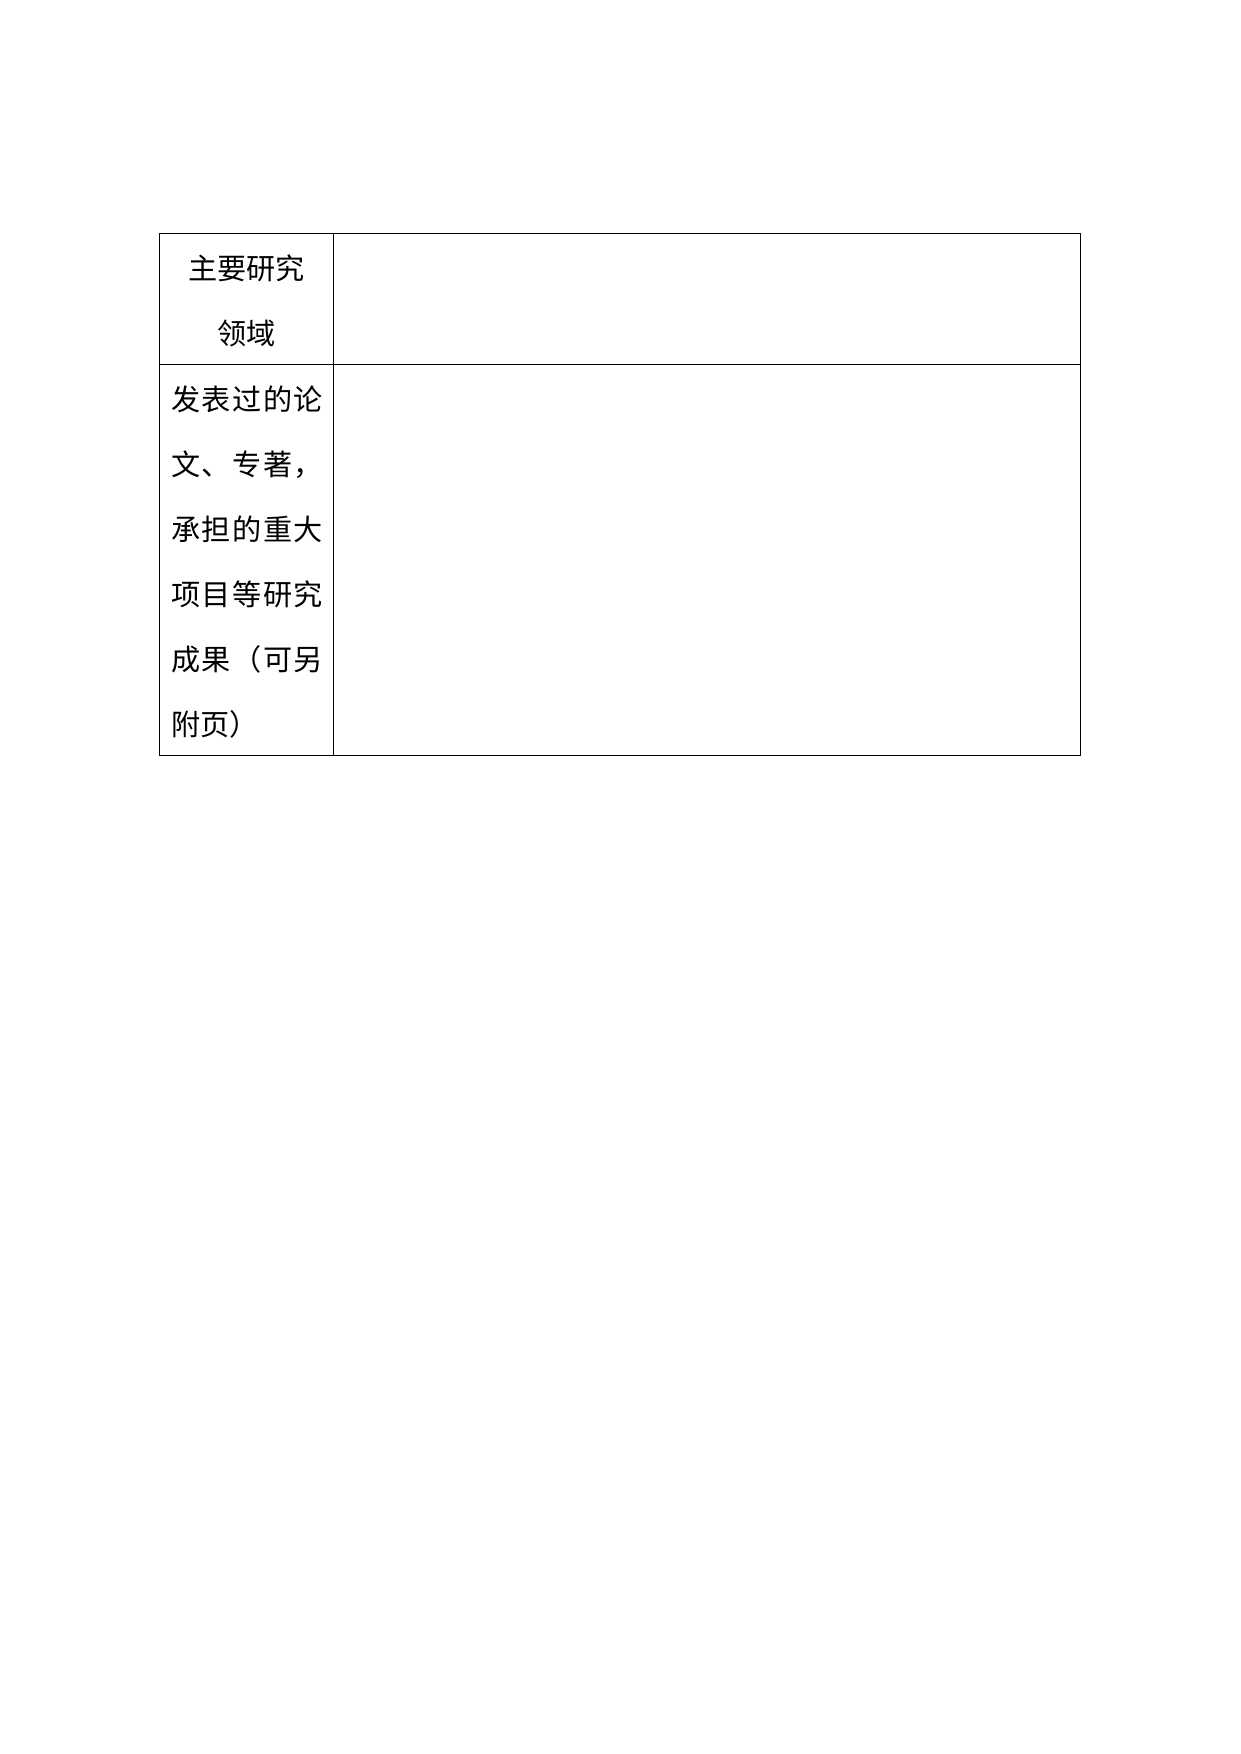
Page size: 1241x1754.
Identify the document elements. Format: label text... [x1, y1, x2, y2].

table_cell 主要研究 领域 [160, 234, 333, 364]
table_cell 发表过的论文、专著，承担的重大项目等研究成果（可另附页） [160, 365, 333, 755]
table_cell [334, 234, 1080, 364]
table_cell [334, 365, 1080, 755]
